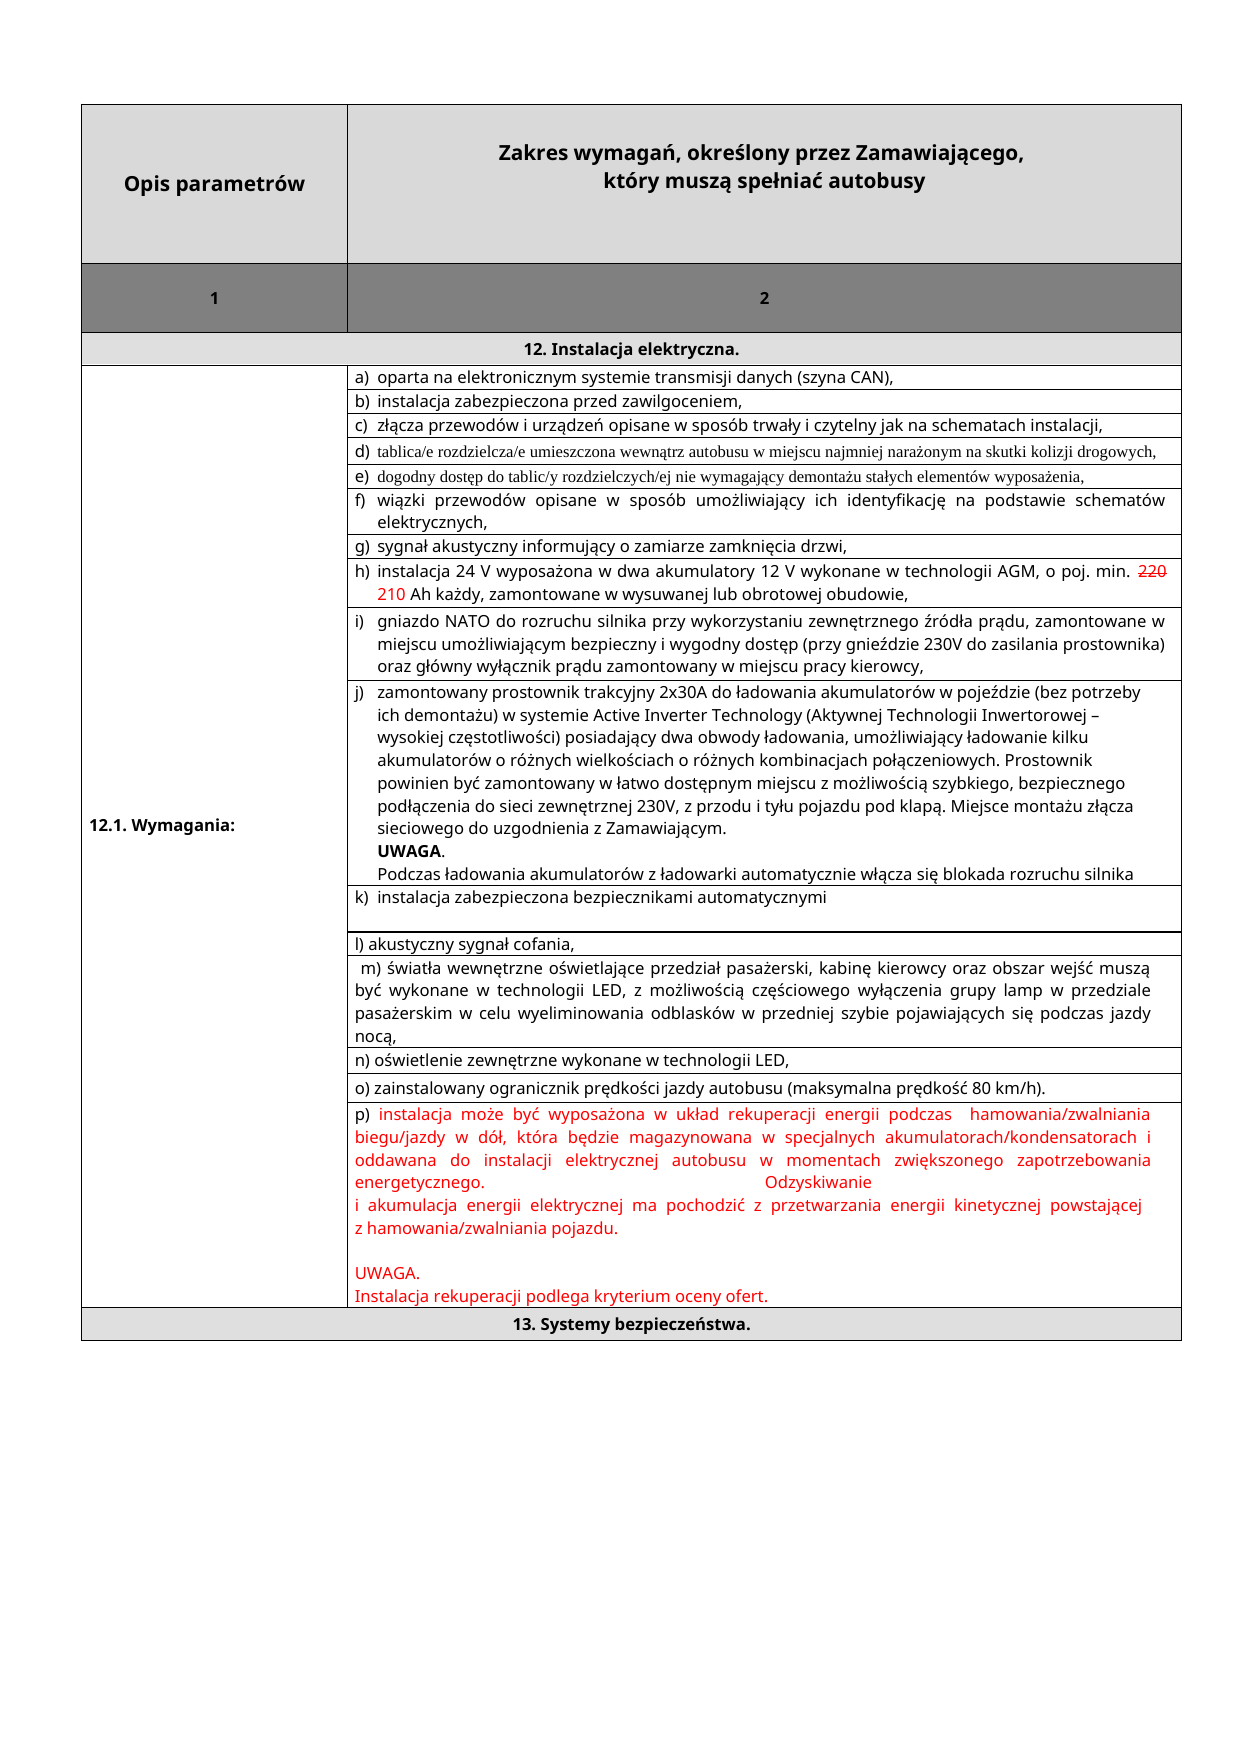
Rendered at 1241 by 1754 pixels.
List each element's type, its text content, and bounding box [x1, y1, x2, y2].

table_cell l) akustyczny sygnał cofania, [348, 933, 1181, 955]
table_cell zamontowany prostownik trakcyjny 2x30A do ładowania akumulatorów w pojeździe (bez potrzeby ich demontażu) w systemie Active Inverter Technology (Aktywnej Technologii Inwertorowej – wysokiej częstotliwości) posiadający dwa obwody ładowania, umożliwiający ładowanie kilku akumulatorów o różnych wielkościach o różnych kombinacjach połączeniowych. Prostownik powinien być zamontowany w łatwo dostępnym miejscu z możliwością szybkiego, bezpiecznego podłączenia do sieci zewnętrznej 230V, z przodu i tyłu pojazdu pod klapą. Miejsce montażu złącza sieciowego do uzgodnienia z Zamawiającym. UWAGA. Podczas ładowania akumulatorów z ładowarki automatycznie włącza się blokada rozruchu silnika [348, 681, 1181, 885]
table_header Zakres wymagań, określony przez Zamawiającego, który muszą spełniać autobusy [348, 105, 1181, 263]
table_cell p) instalacja może być wyposażona w układ rekuperacji energii podczas hamowania/zwalniania biegu/jazdy w dół, która będzie magazynowana w specjalnych akumulatorach/kondensatorach i oddawana do instalacji elektrycznej autobusu w momentach zwiększonego zapotrzebowania energetycznego. Odzyskiwanie i akumulacja energii elektrycznej ma pochodzić z przetwarzania energii kinetycznej powstającej z hamowania/zwalniania pojazdu. UWAGA. Instalacja rekuperacji podlega kryterium oceny ofert. [348, 1103, 1181, 1307]
table_cell o) zainstalowany ogranicznik prędkości jazdy autobusu (maksymalna prędkość 80 km/h). [348, 1074, 1181, 1102]
table_cell instalacja zabezpieczona bezpiecznikami automatycznymi [348, 886, 1181, 931]
table_cell 1 [82, 264, 347, 332]
table_cell dogodny dostęp do tablic/y rozdzielczych/ej nie wymagający demontażu stałych elementów wyposażenia, [348, 465, 1181, 487]
table_cell złącza przewodów i urządzeń opisane w sposób trwały i czytelny jak na schematach instalacji, [348, 414, 1181, 437]
table_cell 2 [348, 264, 1181, 332]
table_cell 12. Instalacja elektryczna. [82, 333, 1181, 364]
table_cell 12.1. Wymagania: [82, 366, 347, 1307]
table_cell wiązki przewodów opisane w sposób umożliwiający ich identyfikację na podstawie schematów elektrycznych, [348, 489, 1181, 534]
table_cell instalacja 24 V wyposażona w dwa akumulatory 12 V wykonane w technologii AGM, o poj. min. 220 210 Ah każdy, zamontowane w wysuwanej lub obrotowej obudowie, [348, 559, 1181, 607]
table_cell 13. Systemy bezpieczeństwa. [82, 1308, 1181, 1340]
table_cell oparta na elektronicznym systemie transmisji danych (szyna CAN), [348, 366, 1181, 389]
table_cell tablica/e rozdzielcza/e umieszczona wewnątrz autobusu w miejscu najmniej narażonym na skutki kolizji drogowych, [348, 438, 1181, 464]
table_cell gniazdo NATO do rozruchu silnika przy wykorzystaniu zewnętrznego źródła prądu, zamontowane w miejscu umożliwiającym bezpieczny i wygodny dostęp (przy gnieździe 230V do zasilania prostownika) oraz główny wyłącznik prądu zamontowany w miejscu pracy kierowcy, [348, 608, 1181, 679]
table_cell m) światła wewnętrzne oświetlające przedział pasażerski, kabinę kierowcy oraz obszar wejść muszą być wykonane w technologii LED, z możliwością częściowego wyłączenia grupy lamp w przedziale pasażerskim w celu wyeliminowania odblasków w przedniej szybie pojawiających się podczas jazdy nocą, [348, 956, 1181, 1047]
table_cell sygnał akustyczny informujący o zamiarze zamknięcia drzwi, [348, 535, 1181, 558]
table_cell n) oświetlenie zewnętrzne wykonane w technologii LED, [348, 1048, 1181, 1073]
table_cell instalacja zabezpieczona przed zawilgoceniem, [348, 390, 1181, 413]
table_header Opis parametrów [82, 105, 347, 263]
